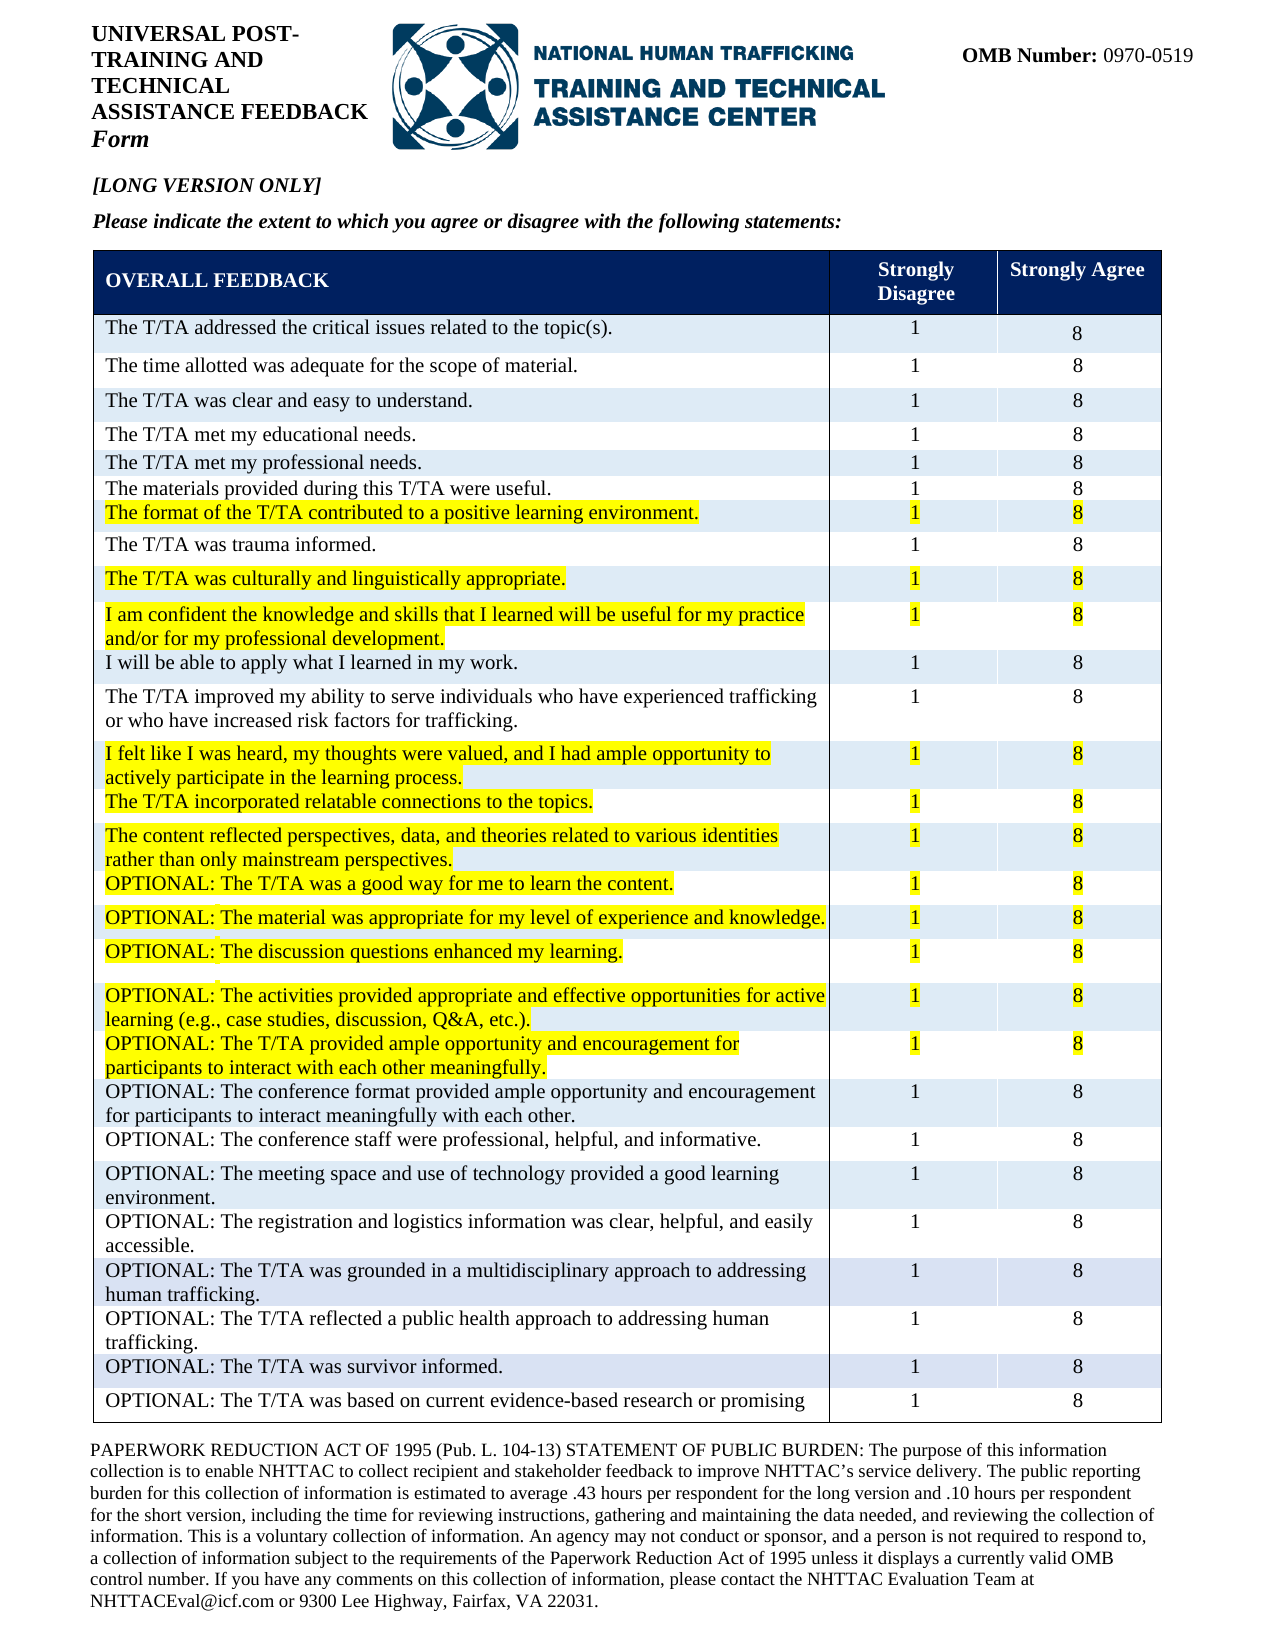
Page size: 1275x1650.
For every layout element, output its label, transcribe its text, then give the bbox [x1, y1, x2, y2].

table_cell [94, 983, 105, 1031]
table_cell The materials provided during this T/TA were useful. [94, 476, 829, 500]
table_cell OPTIONAL: The discussion questions enhanced my learning. [94, 939, 829, 983]
table_cell I am confident the knowledge and skills that I learned will be useful for my practice and/or for my professional development. [445, 602, 829, 650]
table_header Strongly Agree [998, 251, 1161, 314]
table_cell 8 [998, 500, 1161, 532]
table_cell 1 [830, 532, 997, 566]
table_cell OPTIONAL: The material was appropriate for my level of experience and knowledge. [94, 905, 829, 939]
table_cell 8 [998, 939, 1161, 983]
table_cell The T/TA was trauma informed. [94, 532, 829, 566]
table_cell 1 [830, 1031, 997, 1079]
table_cell 8 [998, 602, 1161, 650]
table_cell 8 [998, 1258, 1161, 1306]
table_cell 1 [830, 1388, 997, 1422]
table_cell OPTIONAL: The conference staff were professional, helpful, and informative. [94, 1127, 829, 1161]
table_cell I felt like I was heard, my thoughts were valued, and I had ample opportunity to actively participate in the learning process. [463, 741, 829, 789]
table_cell 8 [998, 1306, 1161, 1354]
table_cell OPTIONAL: The conference format provided ample opportunity and encouragement for participants to interact meaningfully with each other. [94, 1079, 829, 1127]
text [LONG VERSION ONLY] [92, 172, 1174, 197]
picture [386, 20, 918, 153]
table_cell 8 [998, 388, 1161, 422]
table_cell 8 [998, 1388, 1161, 1422]
table_cell The T/TA met my professional needs. [94, 450, 829, 476]
table_cell 1 [830, 1258, 997, 1306]
table_cell 1 [830, 905, 997, 939]
table_cell 8 [998, 1161, 1161, 1209]
table_cell OPTIONAL: The activities provided appropriate and effective opportunities for active learning (e.g., case studies, discussion, Q&A, etc.). [531, 983, 829, 1031]
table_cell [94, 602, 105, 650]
table_cell 8 [998, 789, 1161, 823]
table_cell 1 [830, 1354, 997, 1388]
table_cell 8 [998, 315, 1161, 353]
table_cell 8 [998, 983, 1161, 1031]
table_cell The T/TA addressed the critical issues related to the topic(s). [94, 315, 829, 353]
table_cell 8 [998, 450, 1161, 476]
table_cell 8 [998, 532, 1161, 566]
table_cell 8 [998, 905, 1161, 939]
table_cell 8 [998, 1079, 1161, 1127]
table_cell 1 [830, 388, 997, 422]
table_cell 1 [830, 450, 997, 476]
table_cell 8 [998, 1127, 1161, 1161]
table_cell 8 [998, 684, 1161, 741]
table_cell 1 [830, 1306, 997, 1354]
table_cell 1 [830, 1127, 997, 1161]
table_cell 1 [830, 823, 997, 871]
table_cell OPTIONAL: The T/TA was a good way for me to learn the content. [94, 871, 829, 905]
table_cell 8 [998, 741, 1161, 789]
table_cell 1 [830, 422, 997, 450]
table_cell The T/TA was clear and easy to understand. [94, 388, 829, 422]
table_cell 8 [998, 823, 1161, 871]
table_cell The T/TA was culturally and linguistically appropriate. [94, 566, 829, 602]
table_cell 1 [830, 353, 997, 388]
table_cell OPTIONAL: The T/TA was survivor informed. [94, 1354, 829, 1388]
table_cell 8 [998, 650, 1161, 684]
table_cell 8 [998, 1209, 1161, 1257]
table_cell 8 [998, 871, 1161, 905]
table_header OVERALL FEEDBACK [94, 251, 829, 314]
table_cell OPTIONAL: The T/TA was grounded in a multidisciplinary approach to addressing human trafficking. [94, 1258, 829, 1306]
table_cell 1 [830, 939, 997, 983]
table_cell 1 [830, 1209, 997, 1257]
table_cell 8 [998, 422, 1161, 450]
table_cell The T/TA incorporated relatable connections to the topics. [94, 789, 829, 823]
table_cell The time allotted was adequate for the scope of material. [94, 353, 829, 388]
table_cell 1 [830, 602, 997, 650]
table_cell 8 [998, 1354, 1161, 1388]
table_header Strongly Disagree [830, 251, 997, 314]
table_cell 1 [830, 871, 997, 905]
table_cell OPTIONAL: The meeting space and use of technology provided a good learning environment. [94, 1161, 829, 1209]
table_cell 1 [830, 741, 997, 789]
table_cell 1 [830, 476, 997, 500]
table_cell 8 [998, 476, 1161, 500]
table_cell OPTIONAL: The T/TA was based on current evidence-based research or promising practices. [94, 1388, 829, 1422]
table_cell 1 [830, 789, 997, 823]
table_cell 8 [998, 1031, 1161, 1079]
table_cell OPTIONAL: The T/TA provided ample opportunity and encouragement for participants to interact with each other meaningfully. [547, 1031, 829, 1079]
table_cell I will be able to apply what I learned in my work. [94, 650, 829, 684]
table_cell 1 [830, 315, 997, 353]
table_cell OPTIONAL: The registration and logistics information was clear, helpful, and easily accessible. [94, 1209, 829, 1257]
table_cell 1 [830, 650, 997, 684]
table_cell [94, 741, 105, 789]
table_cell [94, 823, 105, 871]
table_cell OPTIONAL: The T/TA reflected a public health approach to addressing human trafficking. [94, 1306, 829, 1354]
table_cell 1 [830, 566, 997, 602]
text Please indicate the extent to which you agree or disagree with the following statements: [92, 209, 1181, 233]
table_cell 8 [998, 566, 1161, 602]
table_cell The T/TA met my educational needs. [94, 422, 829, 450]
table_cell 1 [830, 983, 997, 1031]
table_cell 1 [830, 684, 997, 741]
table_cell 8 [998, 353, 1161, 388]
table_cell The format of the T/TA contributed to a positive learning environment. [94, 500, 829, 532]
table_cell The T/TA improved my ability to serve individuals who have experienced trafficking or who have increased risk factors for trafficking. [94, 684, 829, 741]
table_cell 1 [830, 1079, 997, 1127]
table_cell 1 [830, 500, 997, 532]
table_cell The content reflected perspectives, data, and theories related to various identities rather than only mainstream perspectives. [453, 823, 829, 871]
table_cell 1 [830, 1161, 997, 1209]
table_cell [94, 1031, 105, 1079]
